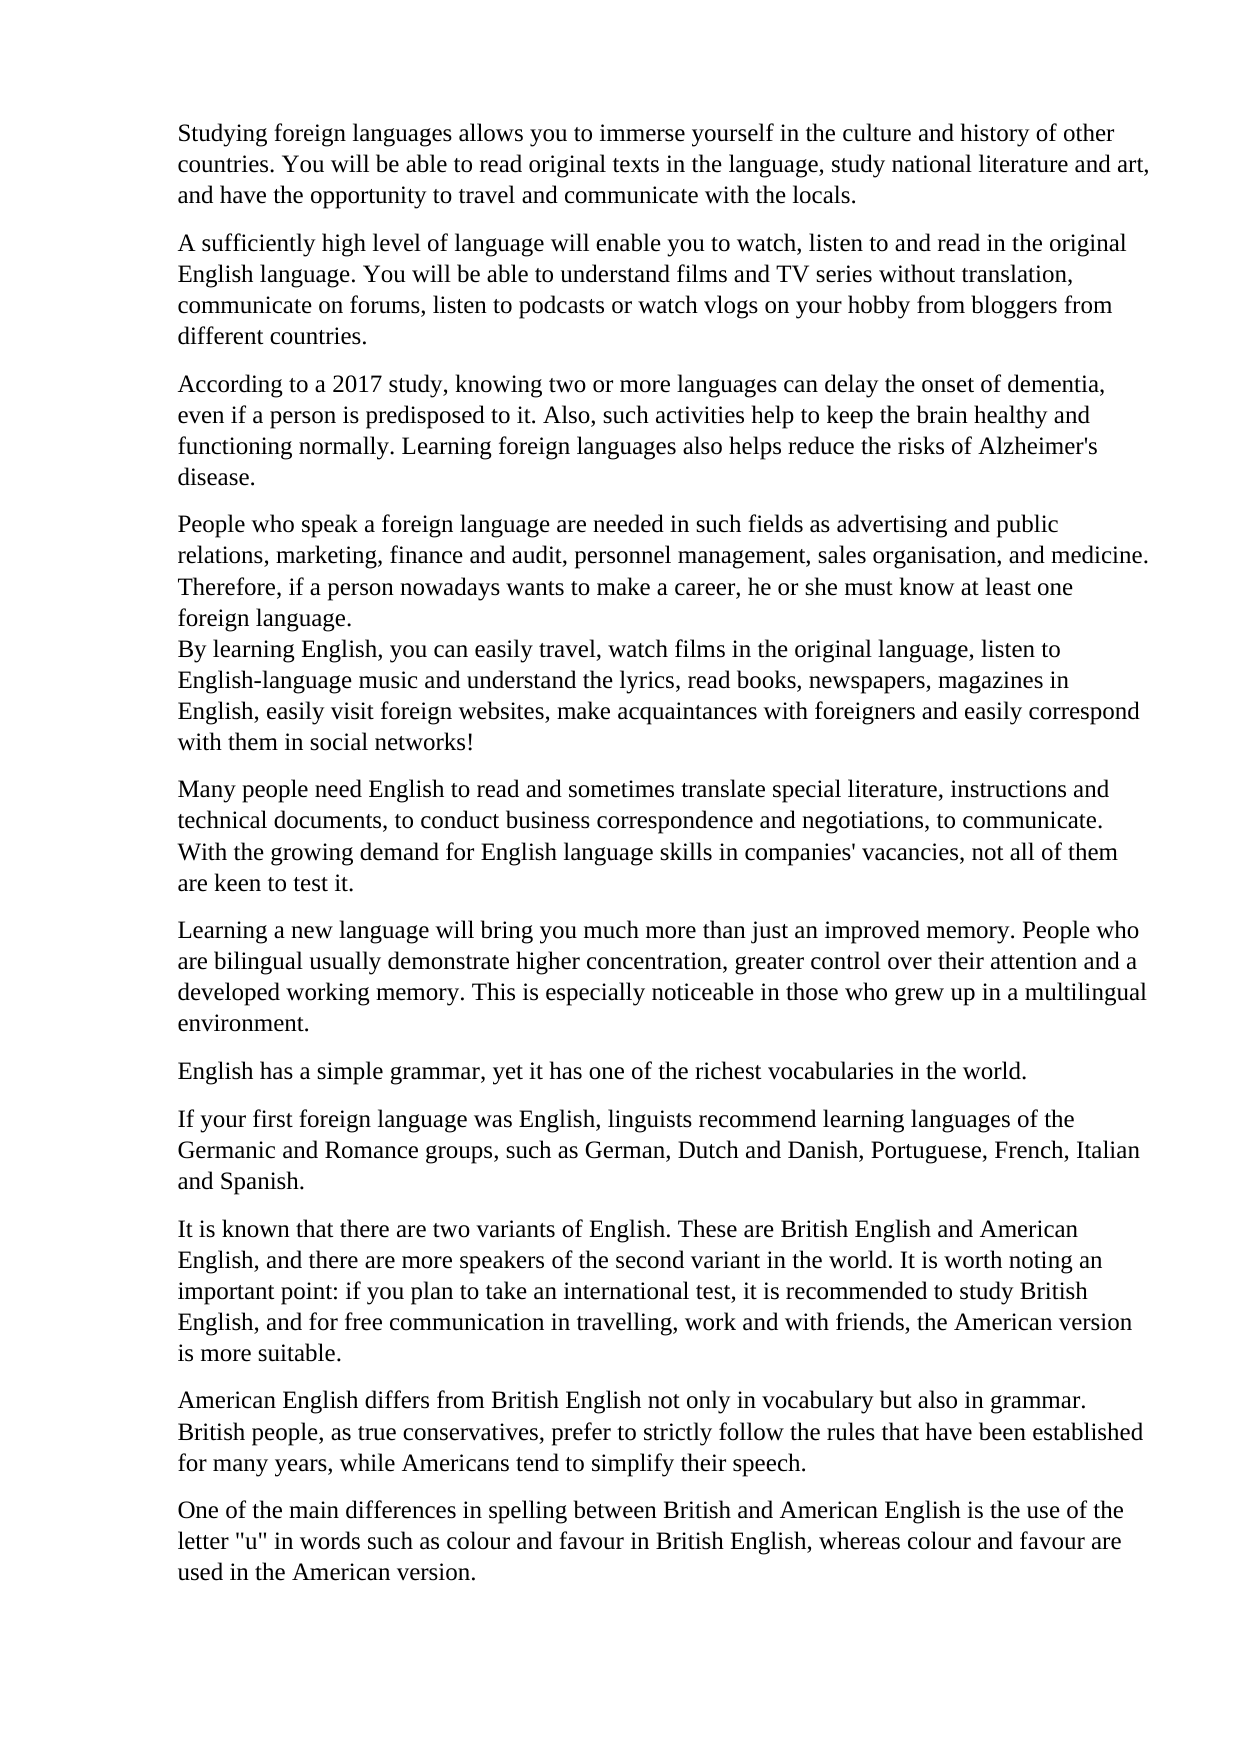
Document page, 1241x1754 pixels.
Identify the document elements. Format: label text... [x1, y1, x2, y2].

text Studying foreign languages allows you to immerse yourself in the culture and history of other countries. You will be able to read original texts in the language, study national literature and art, and have the opportunity to travel and communicate with the locals. [177, 118, 1152, 209]
text If your first foreign language was English, linguists recommend learning languages of the Germanic and Romance groups, such as German, Dutch and Danish, Portuguese, French, Italian and Spanish. [177, 1104, 1152, 1195]
text A sufficiently high level of language will enable you to watch, listen to and read in the original English language. You will be able to understand films and TV series without translation, communicate on forums, listen to podcasts or watch vlogs on your hobby from bloggers from different countries. [177, 228, 1152, 350]
text Many people need English to read and sometimes translate special literature, instructions and technical documents, to conduct business correspondence and negotiations, to communicate. With the growing demand for English language skills in companies' vacancies, not all of them are keen to test it. [177, 774, 1152, 896]
text English has a simple grammar, yet it has one of the richest vocabularies in the world. [177, 1056, 1152, 1085]
text It is known that there are two variants of English. These are British English and American English, and there are more speakers of the second variant in the world. It is worth noting an important point: if you plan to take an international test, it is recommended to study British English, and for free communication in travelling, work and with friends, the American version is more suitable. [177, 1214, 1152, 1367]
text Learning a new language will bring you much more than just an improved memory. People who are bilingual usually demonstrate higher concentration, greater control over their attention and a developed working memory. This is especially noticeable in those who grew up in a multilingual environment. [177, 915, 1152, 1037]
text People who speak a foreign language are needed in such fields as advertising and public relations, marketing, finance and audit, personnel management, sales organisation, and medicine. Therefore, if a person nowadays wants to make a career, he or she must know at least one foreign language. By learning English, you can easily travel, watch films in the original language, listen to English-language music and understand the lyrics, read books, newspapers, magazines in English, easily visit foreign websites, make acquaintances with foreigners and easily correspond with them in social networks! [177, 509, 1152, 756]
text One of the main differences in spelling between British and American English is the use of the letter "u" in words such as colour and favour in British English, whereas colour and favour are used in the American version. [177, 1495, 1152, 1586]
text American English differs from British English not only in vocabulary but also in grammar. British people, as true conservatives, prefer to strictly follow the rules that have been established for many years, while Americans tend to simplify their speech. [177, 1386, 1152, 1476]
text According to a 2017 study, knowing two or more languages can delay the onset of dementia, even if a person is predisposed to it. Also, such activities help to keep the brain healthy and functioning normally. Learning foreign languages also helps reduce the risks of Alzheimer's disease. [177, 369, 1152, 491]
